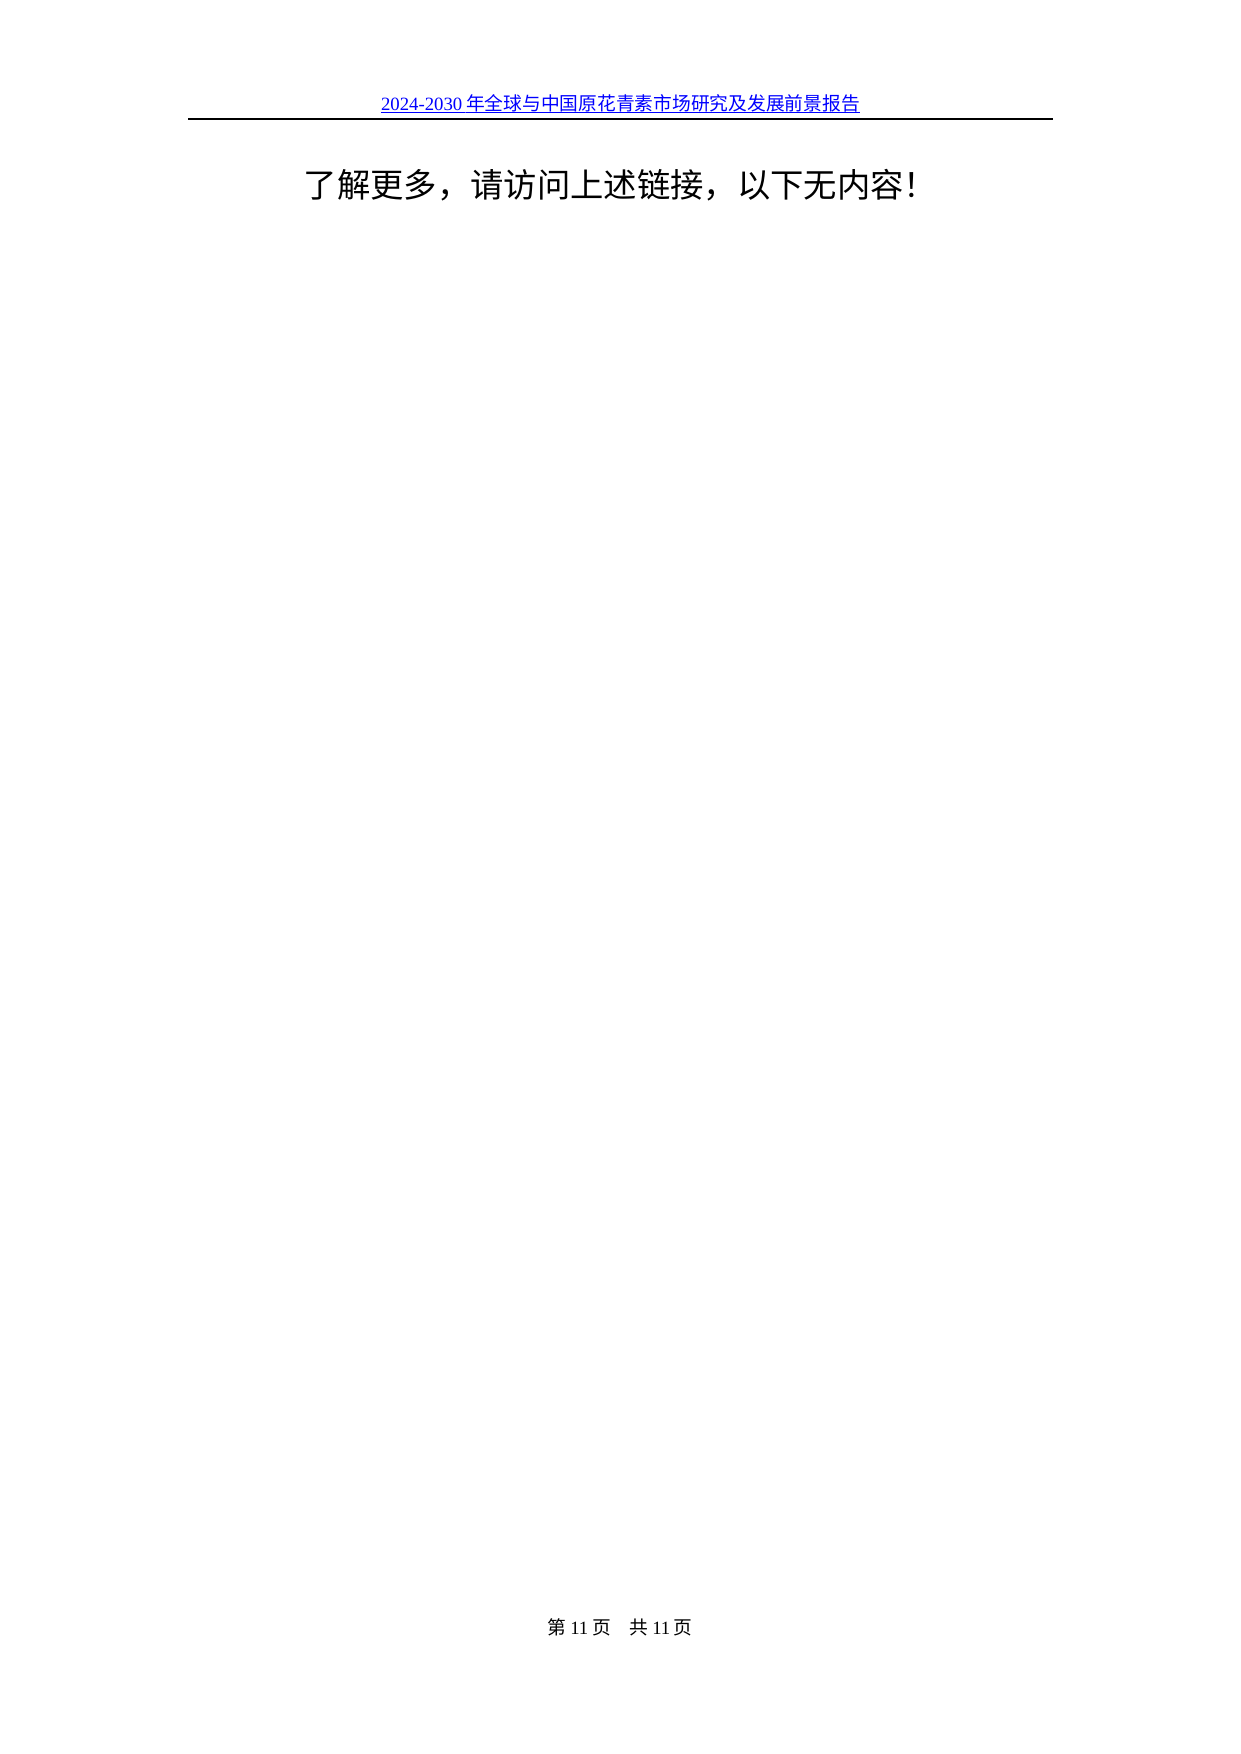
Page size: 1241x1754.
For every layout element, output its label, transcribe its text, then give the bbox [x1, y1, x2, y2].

title 了解更多，请访问上述链接，以下无内容！ [187, 150, 1053, 215]
